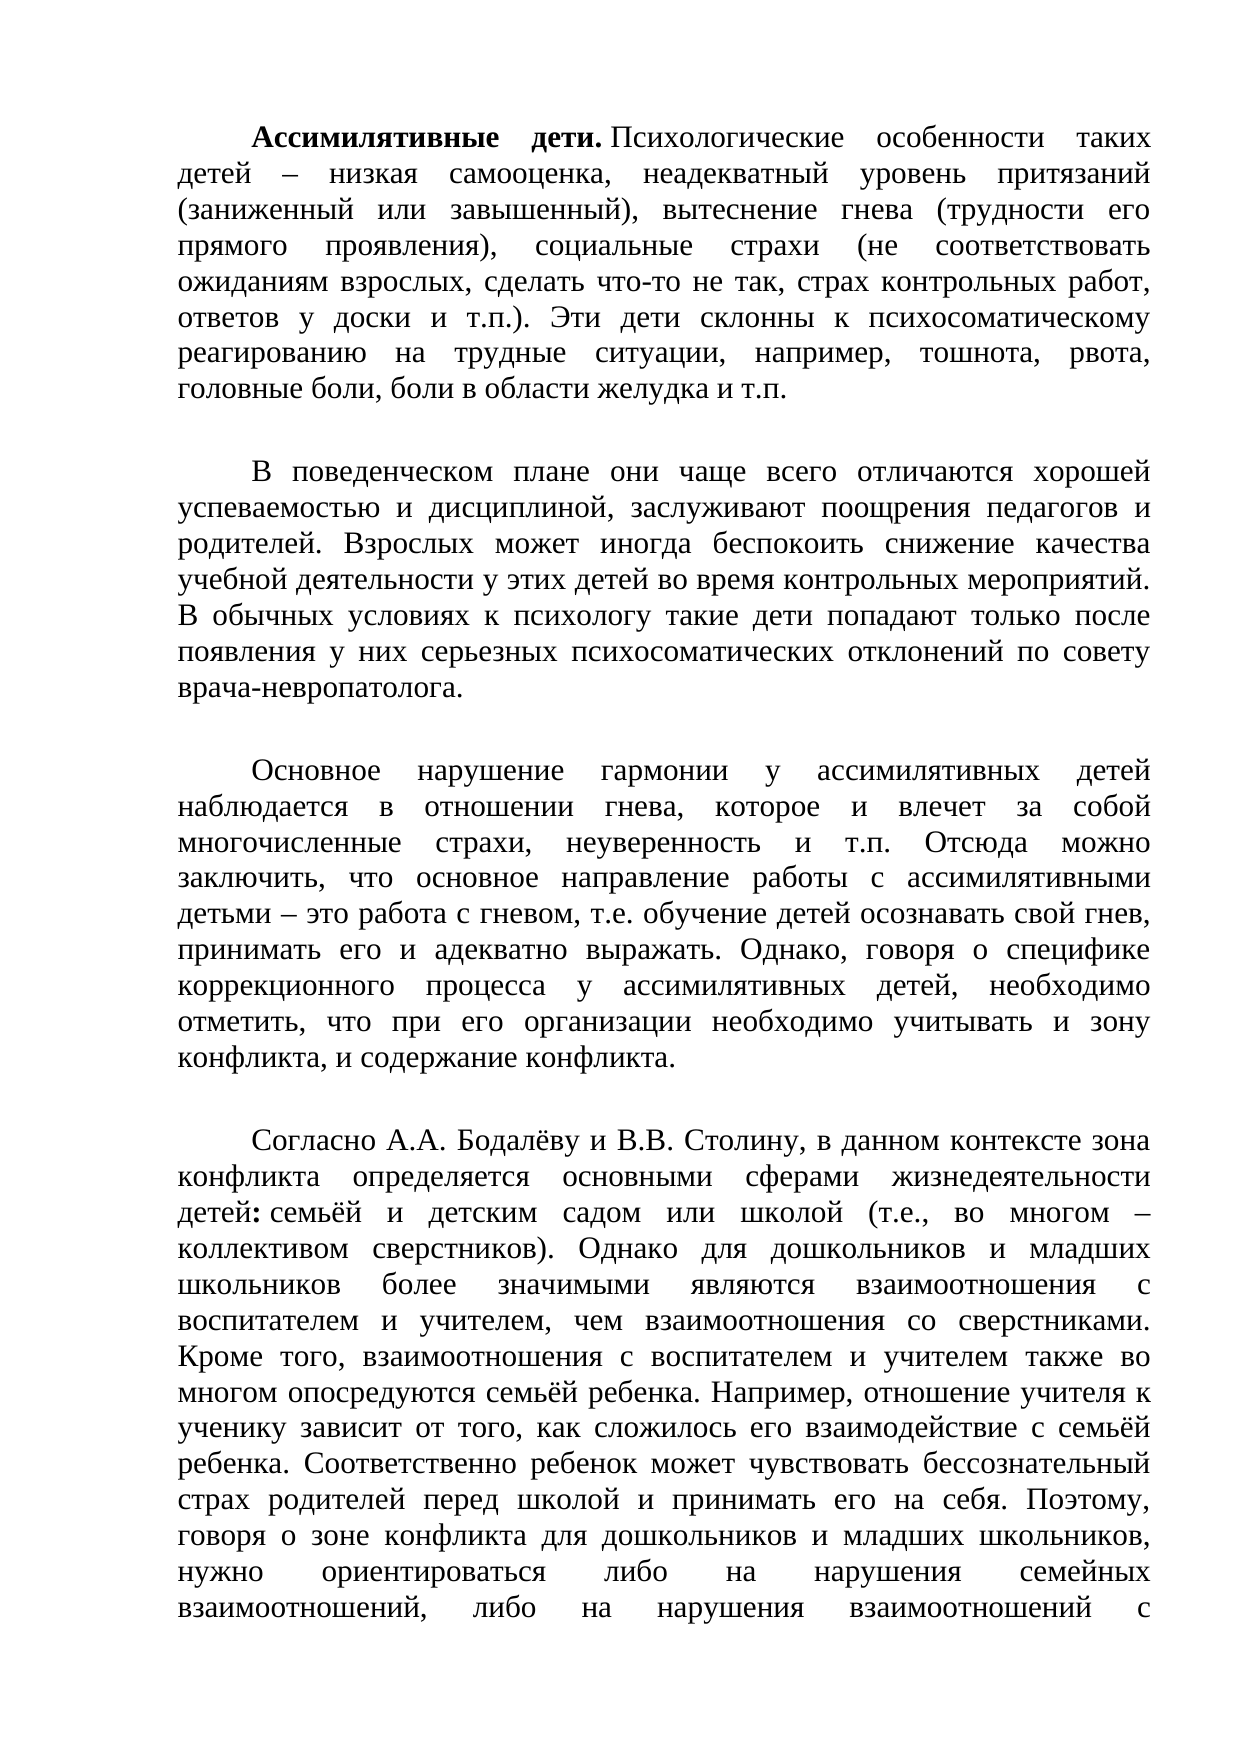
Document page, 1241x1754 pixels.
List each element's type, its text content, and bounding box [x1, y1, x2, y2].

text Ассимилятивные дети. Психологические особенности таких детей – низкая самооценка, неадекватный уровень притязаний (заниженный или завышенный), вытеснение гнева (трудности его прямого проявления), социальные страхи (не соответствовать ожиданиям взрослых, сделать что-то не так, страх контрольных работ, ответов у доски и т.п.). Эти дети склонны к психосоматическому реагированию на трудные ситуации, например, тошнота, рвота, головные боли, боли в области желудка и т.п. [177, 118, 1152, 406]
text В поведенческом плане они чаще всего отличаются хорошей успеваемостью и дисциплиной, заслуживают поощрения педагогов и родителей. Взрослых может иногда беспокоить снижение качества учебной деятельности у этих детей во время контрольных мероприятий. В обычных условиях к психологу такие дети попадают только после появления у них серьезных психосоматических отклонений по совету врача-невропатолога. [177, 452, 1152, 704]
text Основное нарушение гармонии у ассимилятивных детей наблюдается в отношении гнева, которое и влечет за собой многочисленные страхи, неуверенность и т.п. Отсюда можно заключить, что основное направление работы с ассимилятивными детьми – это работа с гневом, т.е. обучение детей осознавать свой гнев, принимать его и адекватно выражать. Однако, говоря о специфике коррекционного процесса у ассимилятивных детей, необходимо отметить, что при его организации необходимо учитывать и зону конфликта, и содержание конфликта. [177, 751, 1152, 1074]
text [177, 1121, 1152, 1624]
